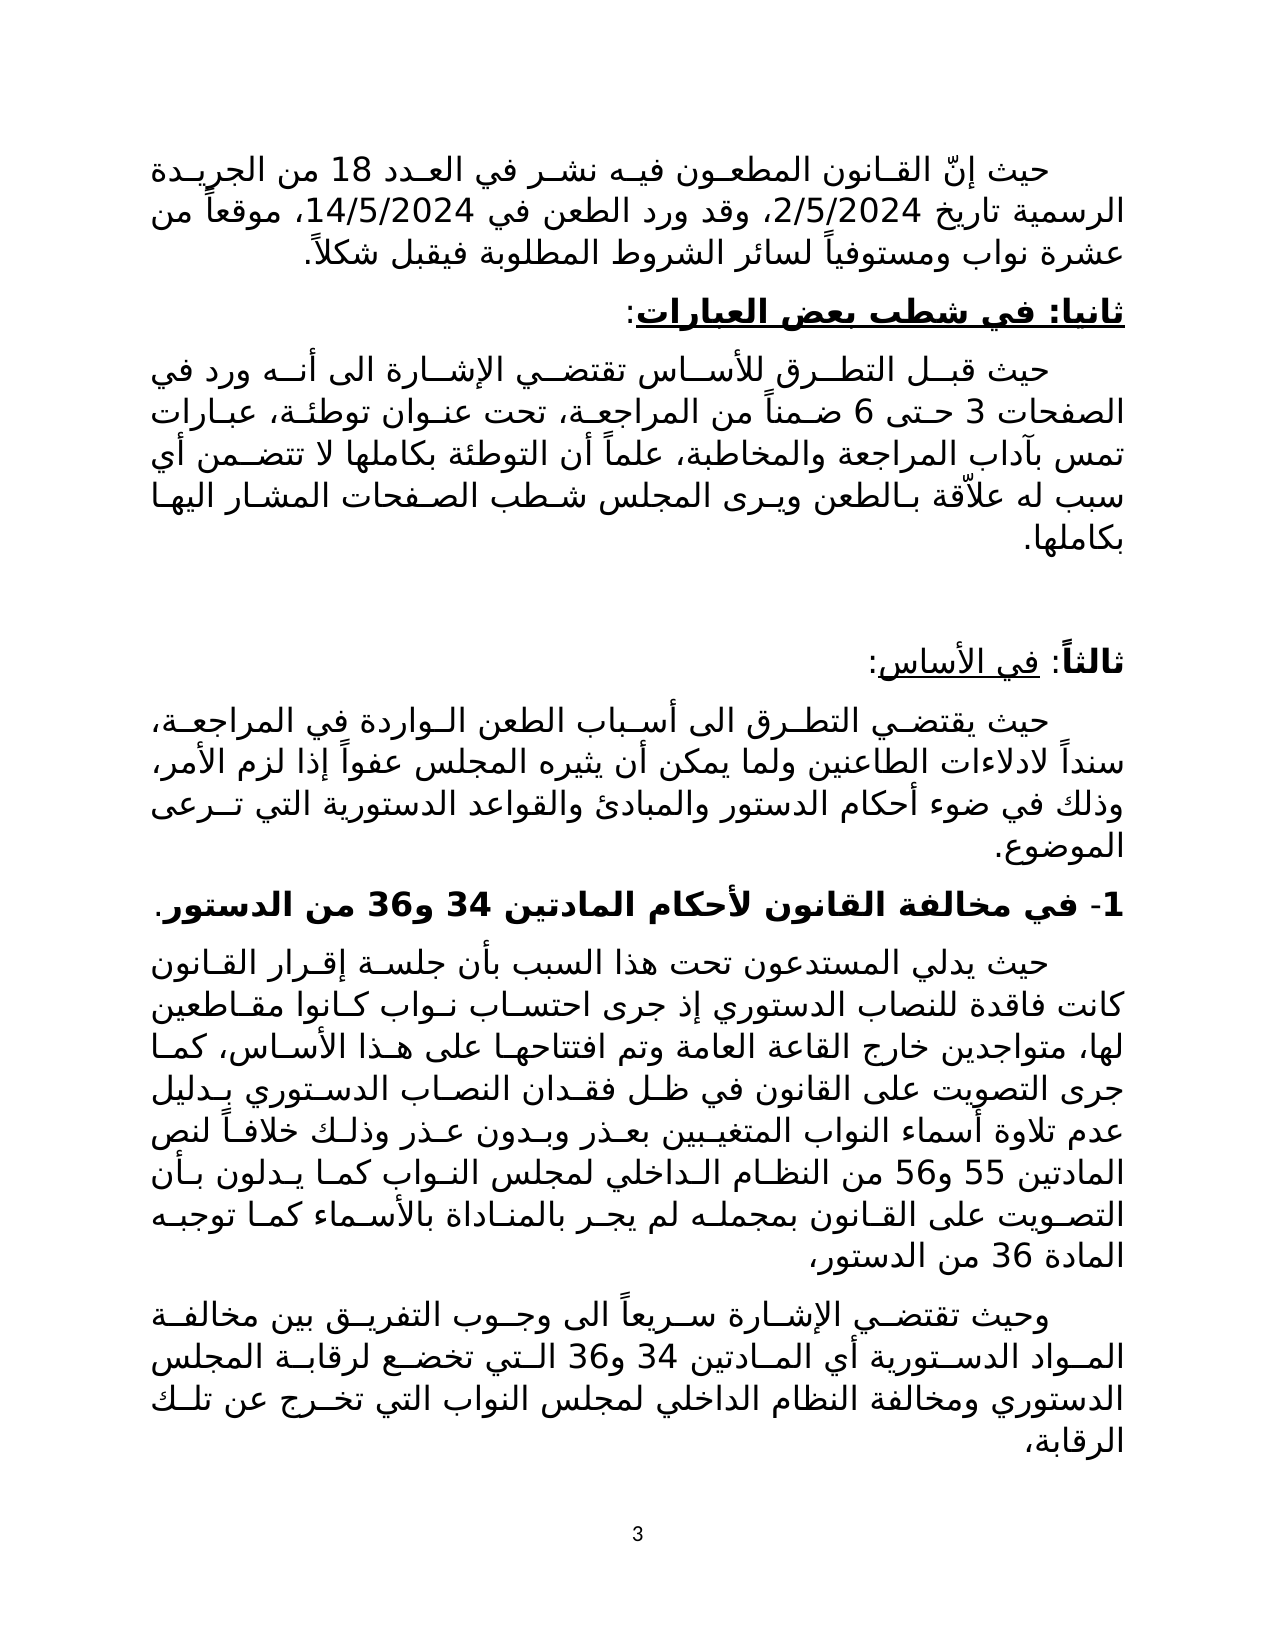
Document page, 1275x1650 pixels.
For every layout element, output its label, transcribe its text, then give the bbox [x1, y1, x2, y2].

text حيث يدلي المستدعون تحت هذا السبب بأن جلسة إقرار القانون كانت فاقدة للنصاب الدستوري إذ جرى احتساب نواب كانوا مقاطعين لها، متواجدين خارج القاعة العامة وتم افتتاحها على هذا الأساس، كما جرى التصويت على القانون في ظل فقدان النصاب الدستوري بدليل عدم تلاوة أسماء النواب المتغيبين بعذر وبدون عذر وذلك خلافاً لنص المادتين 55 و56 من النظام الداخلي لمجلس النواب كما يدلون بأن التصويت على القانون بمجمله لم يجر بالمناداة بالأسماء كما توجبه المادة 36 من الدستور، [150, 944, 1125, 1276]
text 1- في مخالفة القانون لأحكام المادتين 34 و36 من الدستور. [150, 885, 1125, 924]
text وحيث تقتضي الإشارة سريعاً الى وجوب التفريق بين مخالفة المواد الدستورية أي المادتين 34 و36 التي تخضع لرقابة المجلس الدستوري ومخالفة النظام الداخلي لمجلس النواب التي تخرج عن تلك الرقابة، [150, 1295, 1125, 1460]
text حيث يقتضي التطرق الى أسباب الطعن الواردة في المراجعة، سنداً لادلاءات الطاعنين ولما يمكن أن يثيره المجلس عفواً إذا لزم الأمر، وذلك في ضوء أحكام الدستور والمبادئ والقواعد الدستورية التي ترعى الموضوع. [150, 701, 1125, 866]
text ثانيا: في شطب بعض العبارات: [150, 292, 1125, 331]
text حيث قبل التطرق للأساس تقتضي الإشارة الى أنه ورد في الصفحات 3 حتى 6 ضمناً من المراجعة، تحت عنوان توطئة، عبارات تمس بآداب المراجعة والمخاطبة، علماً أن التوطئة بكاملها لا تتضمن أي سبب له علاّقة بالطعن ويرى المجلس شطب الصفحات المشار اليها بكاملها. [150, 351, 1125, 557]
text ثالثاً: في الأساس: [150, 642, 1125, 681]
text حيث إنّ القانون المطعون فيه نشر في العدد 18 من الجريدة الرسمية تاريخ 2/5/2024، وقد ورد الطعن في 14/5/2024، موقعاً من عشرة نواب ومستوفياً لسائر الشروط المطلوبة فيقبل شكلاً. [150, 150, 1125, 273]
